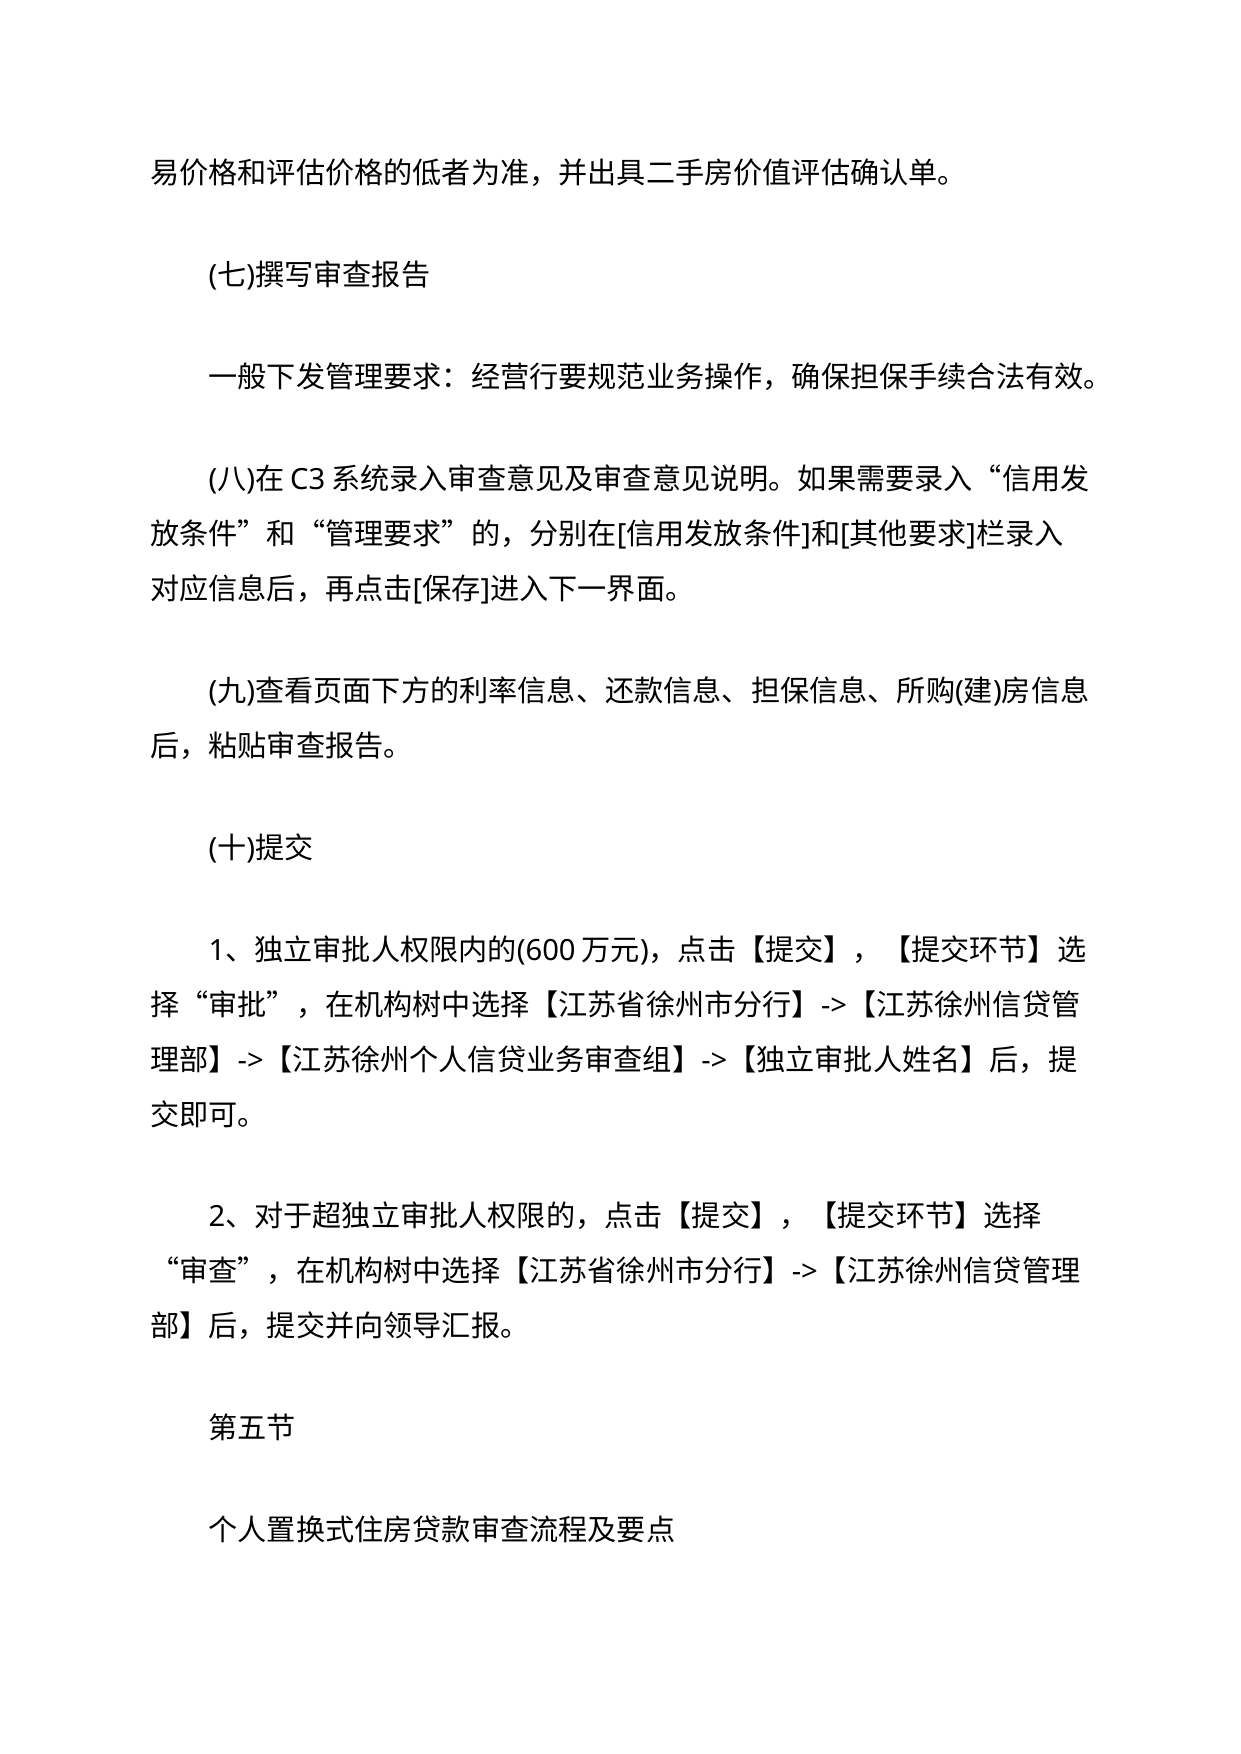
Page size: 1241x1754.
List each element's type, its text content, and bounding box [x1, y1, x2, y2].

text (八)在C3系统录入审查意见及审查意见说明。如果需要录入“信用发放条件”和“管理要求”的，分别在[信用发放条件]和[其他要求]栏录入对应信息后，再点击[保存]进入下一界面。 [150, 456, 1090, 608]
text 个人置换式住房贷款审查流程及要点 [150, 1507, 1090, 1549]
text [150, 150, 1090, 192]
text 第五节 [150, 1405, 1090, 1447]
text (十)提交 [150, 824, 1090, 867]
text 1、独立审批人权限内的(600万元)，点击【提交】，【提交环节】选择“审批”，在机构树中选择【江苏省徐州市分行】->【江苏徐州信贷管理部】->【江苏徐州个人信贷业务审查组】->【独立审批人姓名】后，提交即可。 [150, 926, 1090, 1133]
text (七)撰写审查报告 [150, 252, 1090, 294]
text 2、对于超独立审批人权限的，点击【提交】，【提交环节】选择“审查”，在机构树中选择【江苏省徐州市分行】->【江苏徐州信贷管理部】后，提交并向领导汇报。 [150, 1193, 1090, 1345]
text (九)查看页面下方的利率信息、还款信息、担保信息、所购(建)房信息后，粘贴审查报告。 [150, 667, 1090, 765]
text 一般下发管理要求：经营行要规范业务操作，确保担保手续合法有效。 [150, 354, 1090, 396]
